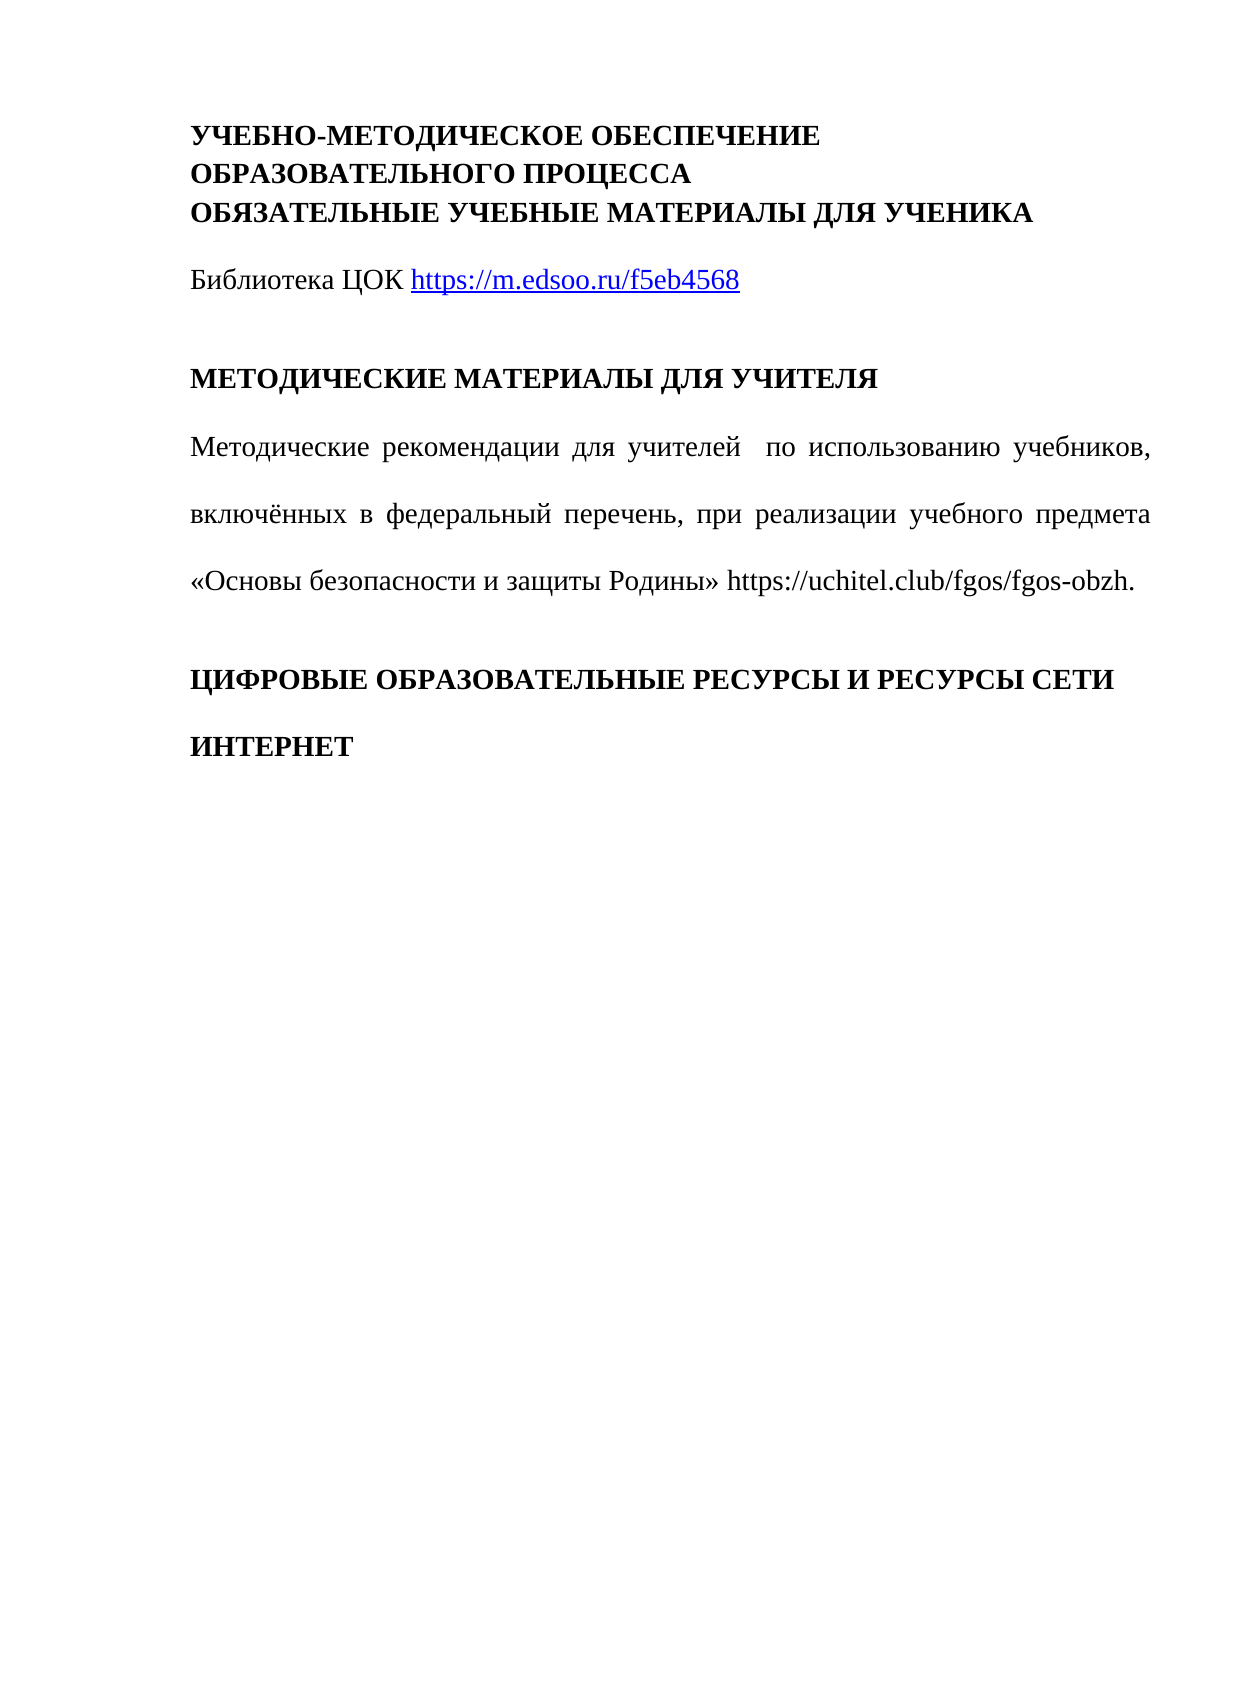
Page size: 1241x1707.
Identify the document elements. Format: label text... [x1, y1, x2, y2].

text Методические рекомендации для учителей по использованию учебников, включённых в федеральный перечень, при реализации учебного предмета «Основы безопасности и защиты Родины» https://uchitel.club/fgos/fgos-obzh. [190, 429, 1152, 596]
text ОБЯЗАТЕЛЬНЫЕ УЧЕБНЫЕ МАТЕРИАЛЫ ДЛЯ УЧЕНИКА [190, 195, 1152, 229]
text Библиотека ЦОК https://m.edsoo.ru/f5eb4568 [190, 262, 1152, 296]
text УЧЕБНО-МЕТОДИЧЕСКОЕ ОБЕСПЕЧЕНИЕ ОБРАЗОВАТЕЛЬНОГО ПРОЦЕССА [190, 118, 1152, 190]
text ЦИФРОВЫЕ ОБРАЗОВАТЕЛЬНЫЕ РЕСУРСЫ И РЕСУРСЫ СЕТИ ИНТЕРНЕТ [190, 662, 1152, 763]
text МЕТОДИЧЕСКИЕ МАТЕРИАЛЫ ДЛЯ УЧИТЕЛЯ [190, 362, 1152, 395]
